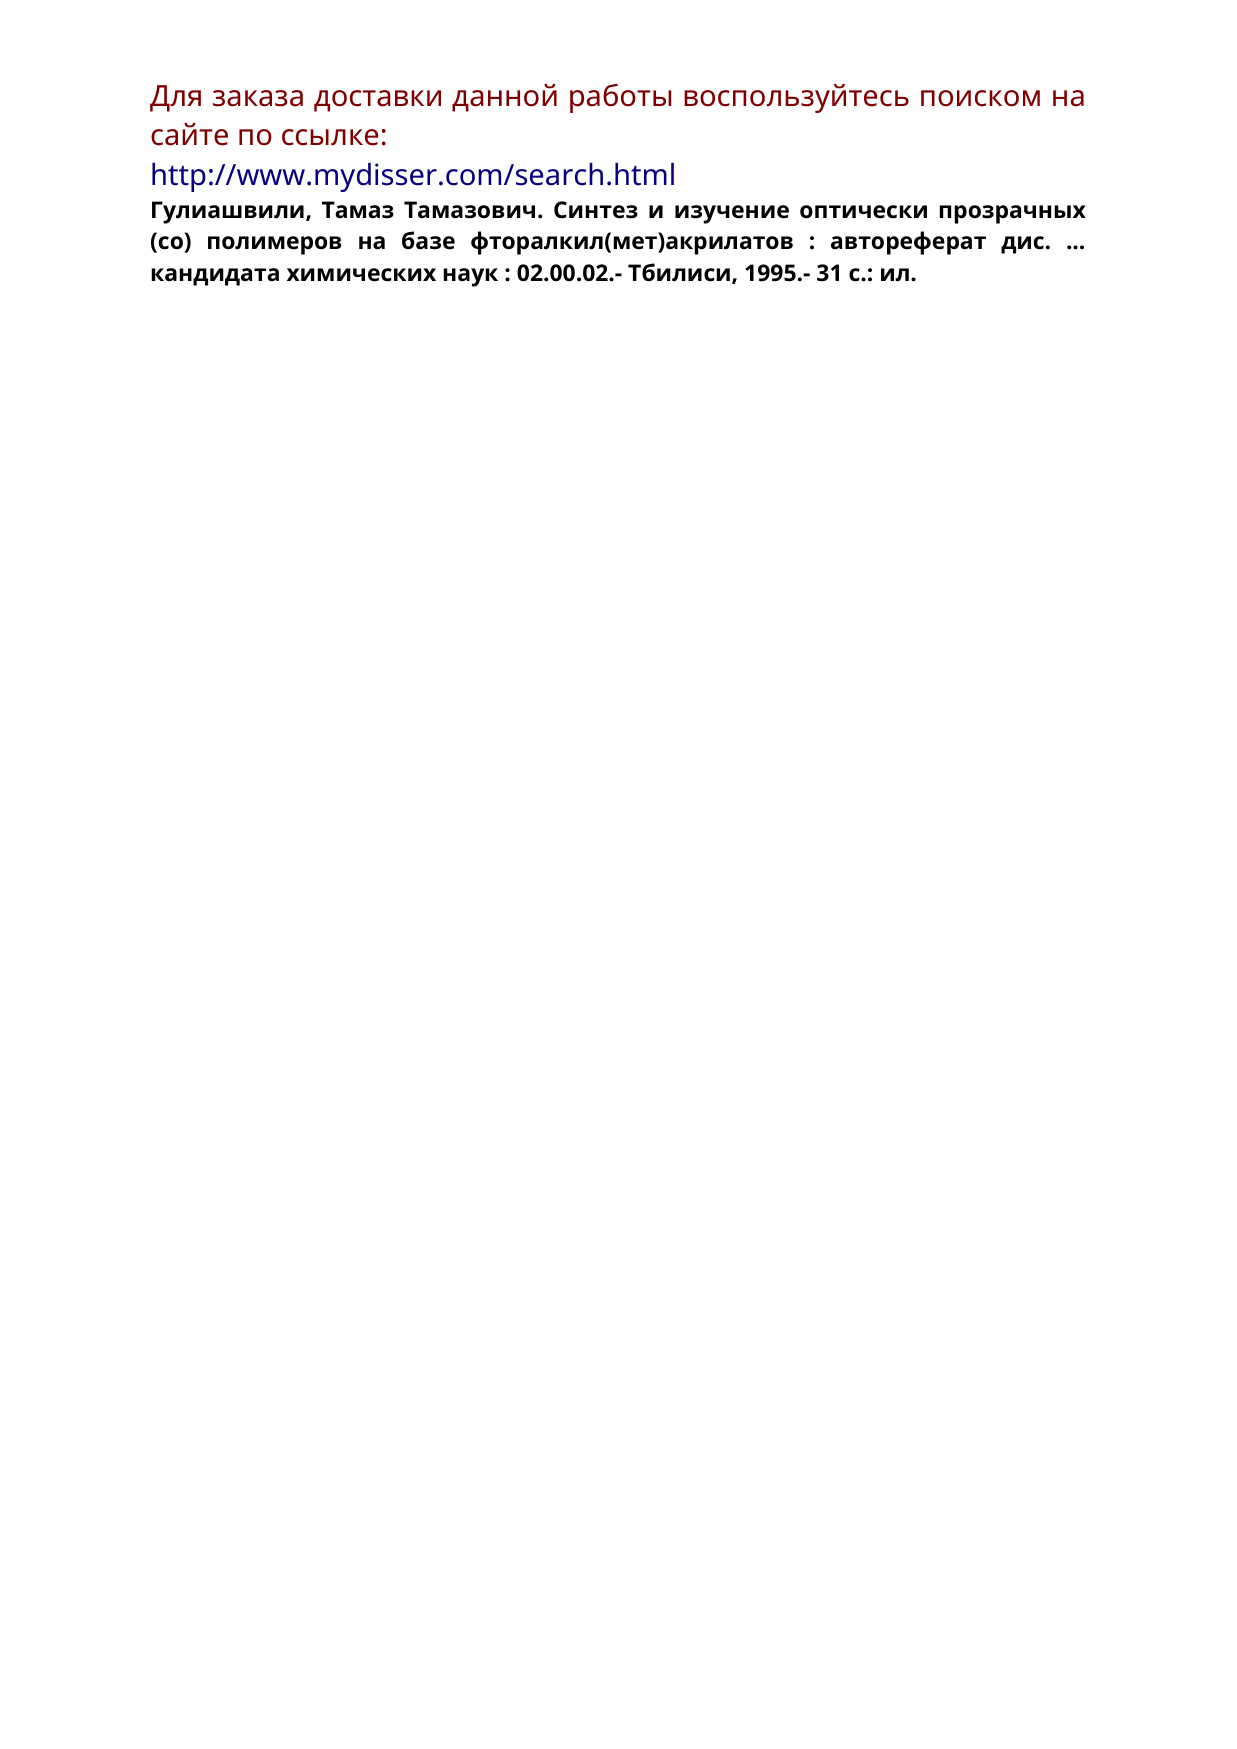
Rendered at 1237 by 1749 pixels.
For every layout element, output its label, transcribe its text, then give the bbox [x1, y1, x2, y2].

text Гулиашвили, Тамаз Тамазович. Синтез и изучение оптически прозрачных (со) полимеров на базе фторалкил(мет)акрилатов : автореферат дис. ... кандидата химических наук : 02.00.02.- Тбилиси, 1995.- 31 с.: ил. [150, 194, 1086, 288]
